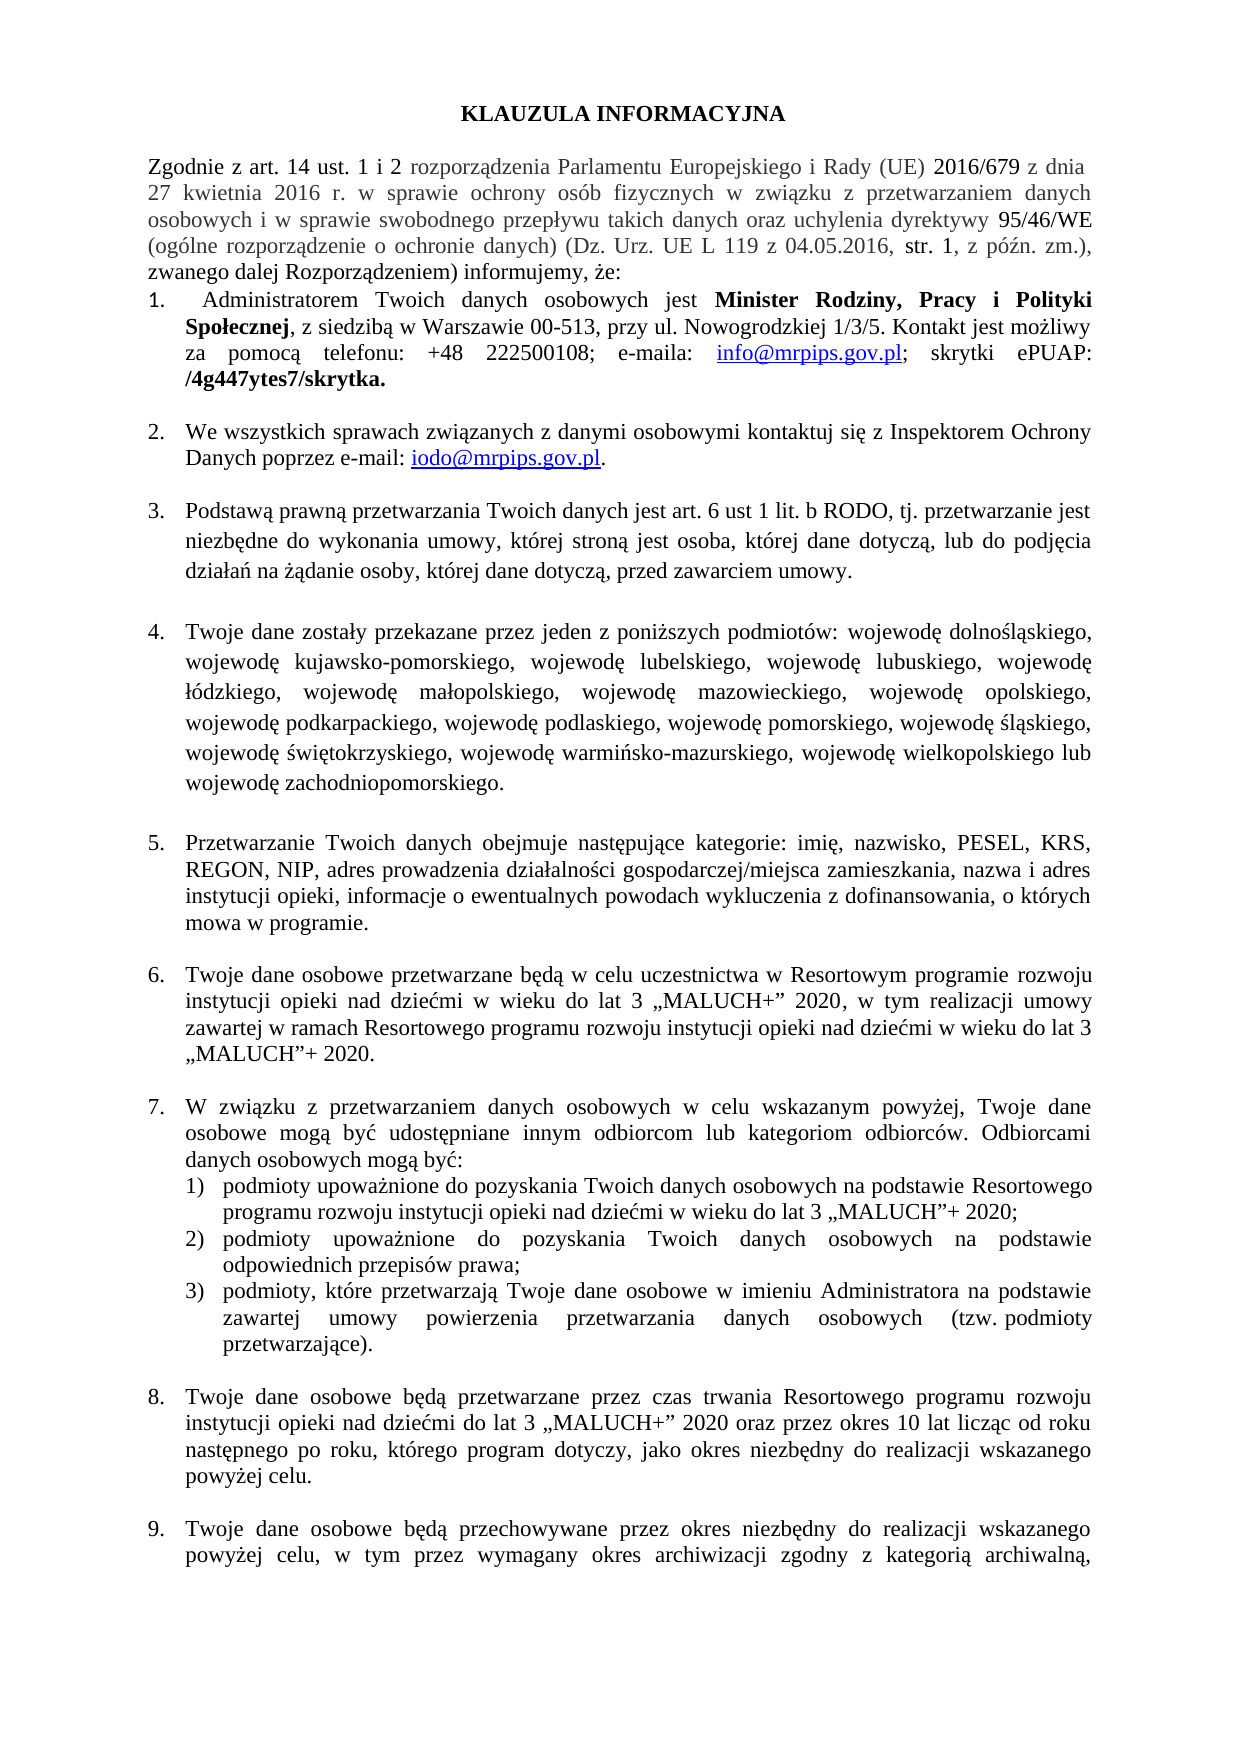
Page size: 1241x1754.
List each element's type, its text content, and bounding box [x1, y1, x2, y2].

list Twoje dane zostały przekazane przez jeden z poniższych podmiotów: wojewodę dolnośląskiego, wojewodę kujawsko-pomorskiego, wojewodę lubelskiego, wojewodę lubuskiego, wojewodę łódzkiego, wojewodę małopolskiego, wojewodę mazowieckiego, wojewodę opolskiego, wojewodę podkarpackiego, wojewodę podlaskiego, wojewodę pomorskiego, wojewodę śląskiego, wojewodę świętokrzyskiego, wojewodę warmińsko-mazurskiego, wojewodę wielkopolskiego lub wojewodę zachodniopomorskiego. [148, 618, 1092, 795]
list Podstawą prawną przetwarzania Twoich danych jest art. 6 ust 1 lit. b RODO, tj. przetwarzanie jest niezbędne do wykonania umowy, której stroną jest osoba, której dane dotyczą, lub do podjęcia działań na żądanie osoby, której dane dotyczą, przed zawarciem umowy. [148, 497, 1092, 584]
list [148, 1515, 1092, 1567]
list We wszystkich sprawach związanych z danymi osobowymi kontaktuj się z Inspektorem Ochrony Danych poprzez e-mail: iodo@mrpips.gov.pl. [148, 418, 1092, 471]
list podmioty upoważnione do pozyskania Twoich danych osobowych na podstawie odpowiednich przepisów prawa; [185, 1225, 1092, 1277]
list W związku z przetwarzaniem danych osobowych w celu wskazanym powyżej, Twoje dane osobowe mogą być udostępniane innym odbiorcom lub kategoriom odbiorców. Odbiorcami danych osobowych mogą być: [148, 1093, 1092, 1172]
list Administratorem Twoich danych osobowych jest Minister Rodziny, Pracy i Polityki Społecznej, z siedzibą w Warszawie 00-513, przy ul. Nowogrodzkiej 1/3/5. Kontakt jest możliwy za pomocą telefonu: +48 222500108; e-maila: info@mrpips.gov.pl; skrytki ePUAP: /4g447ytes7/skrytka. [148, 285, 1092, 392]
list podmioty upoważnione do pozyskania Twoich danych osobowych na podstawie Resortowego programu rozwoju instytucji opieki nad dziećmi w wieku do lat 3 „MALUCH”+ 2020; [185, 1172, 1092, 1225]
list Twoje dane osobowe będą przetwarzane przez czas trwania Resortowego programu rozwoju instytucji opieki nad dziećmi do lat 3 „MALUCH+” 2020 oraz przez okres 10 lat licząc od roku następnego po roku, którego program dotyczy, jako okres niezbędny do realizacji wskazanego powyżej celu. [148, 1383, 1092, 1488]
text KLAUZULA INFORMACYJNA [148, 100, 1092, 127]
list Twoje dane osobowe przetwarzane będą w celu uczestnictwa w Resortowym programie rozwoju instytucji opieki nad dziećmi w wieku do lat 3 „MALUCH+” 2020, w tym realizacji umowy zawartej w ramach Resortowego programu rozwoju instytucji opieki nad dziećmi w wieku do lat 3 „MALUCH”+ 2020. [148, 961, 1092, 1067]
text Zgodnie z art. 14 ust. 1 i 2 rozporządzenia Parlamentu Europejskiego i Rady (UE) 2016/679 z dnia 27 kwietnia 2016 r. w sprawie ochrony osób fizycznych w związku z przetwarzaniem danych osobowych i w sprawie swobodnego przepływu takich danych oraz uchylenia dyrektywy 95/46/WE (ogólne rozporządzenie o ochronie danych) (Dz. Urz. UE L 119 z 04.05.2016, str. 1, z późn. zm.), zwanego dalej Rozporządzeniem) informujemy, że: [148, 153, 1092, 285]
list Przetwarzanie Twoich danych obejmuje następujące kategorie: imię, nazwisko, PESEL, KRS, REGON, NIP, adres prowadzenia działalności gospodarczej/miejsca zamieszkania, nazwa i adres instytucji opieki, informacje o ewentualnych powodach wykluczenia z dofinansowania, o których mowa w programie. [148, 829, 1092, 935]
list podmioty, które przetwarzają Twoje dane osobowe w imieniu Administratora na podstawie zawartej umowy powierzenia przetwarzania danych osobowych (tzw. podmioty przetwarzające). [185, 1277, 1092, 1357]
